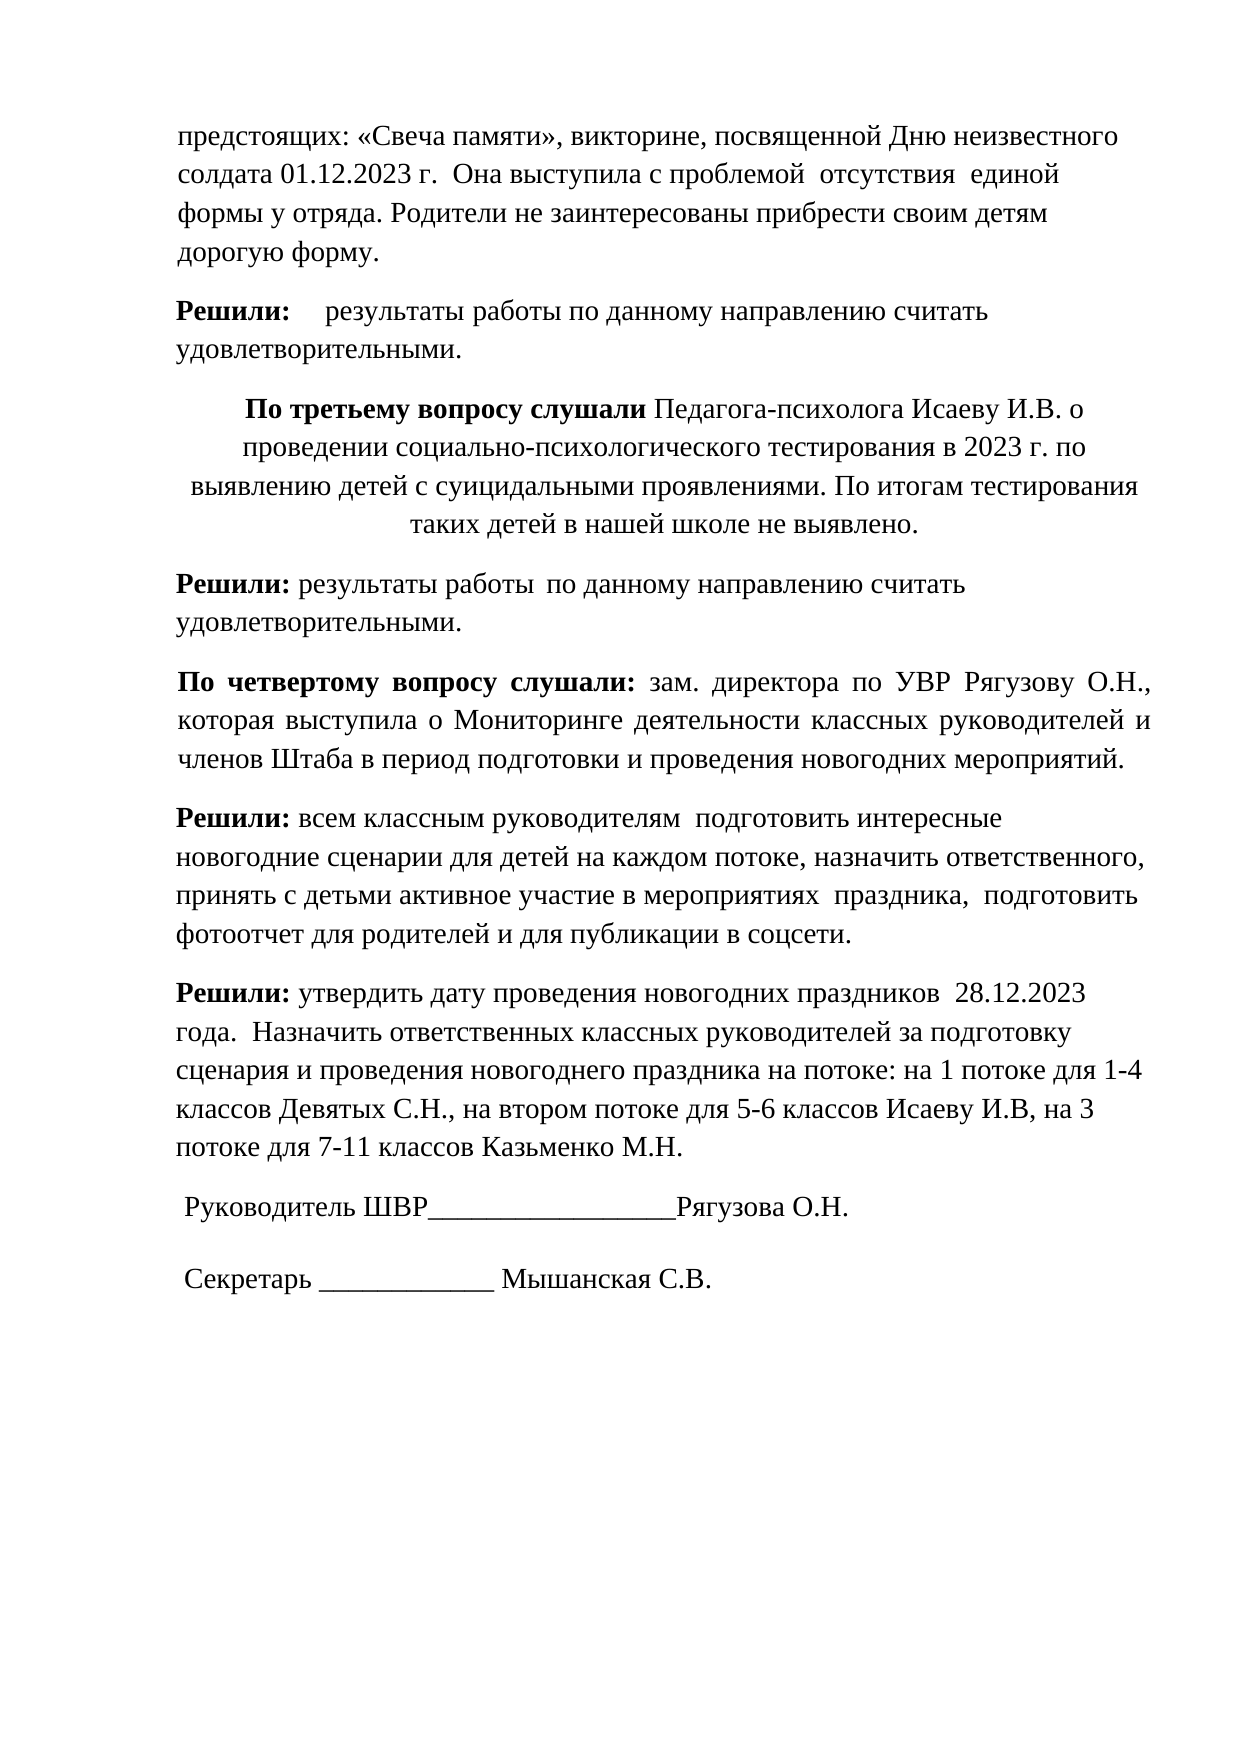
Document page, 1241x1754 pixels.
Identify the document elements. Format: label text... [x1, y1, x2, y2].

text Решили: утвердить дату проведения новогодних праздников 28.12.2023 года. Назначить ответственных классных руководителей за подготовку сценария и проведения новогоднего праздника на потоке: на 1 потоке для 1-4 классов Девятых С.Н., на втором потоке для 5-6 классов Исаеву И.В, на 3 потоке для 7-11 классов Казьменко М.Н. [176, 975, 1152, 1163]
text По третьему вопросу слушали Педагога-психолога Исаеву И.В. о проведении социально-психологического тестирования в 2023 г. по выявлению детей с суицидальными проявлениями. По итогам тестирования таких детей в нашей школе не выявлено. [177, 391, 1152, 540]
text Решили: результаты работы по данному направлению считать удовлетворительными. [176, 566, 1152, 638]
text По четвертому вопросу слушали: зам. директора по УВР Рягузову О.Н., которая выступила о Мониторинге деятельности классных руководителей и членов Штаба в период подготовки и проведения новогодних мероприятий. [177, 664, 1152, 774]
text Решили: результаты работы по данному направлению считать удовлетворительными. [176, 293, 1152, 365]
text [177, 118, 1152, 267]
text Решили: всем классным руководителям подготовить интересные новогодние сценарии для детей на каждом потоке, назначить ответственного, принять с детьми активное участие в мероприятиях праздника, подготовить фотоотчет для родителей и для публикации в соцсети. [176, 800, 1152, 949]
text Руководитель ШВР_________________Рягузова О.Н. [184, 1189, 1152, 1222]
text Секретарь ____________ Мышанская С.В. [184, 1261, 1152, 1295]
